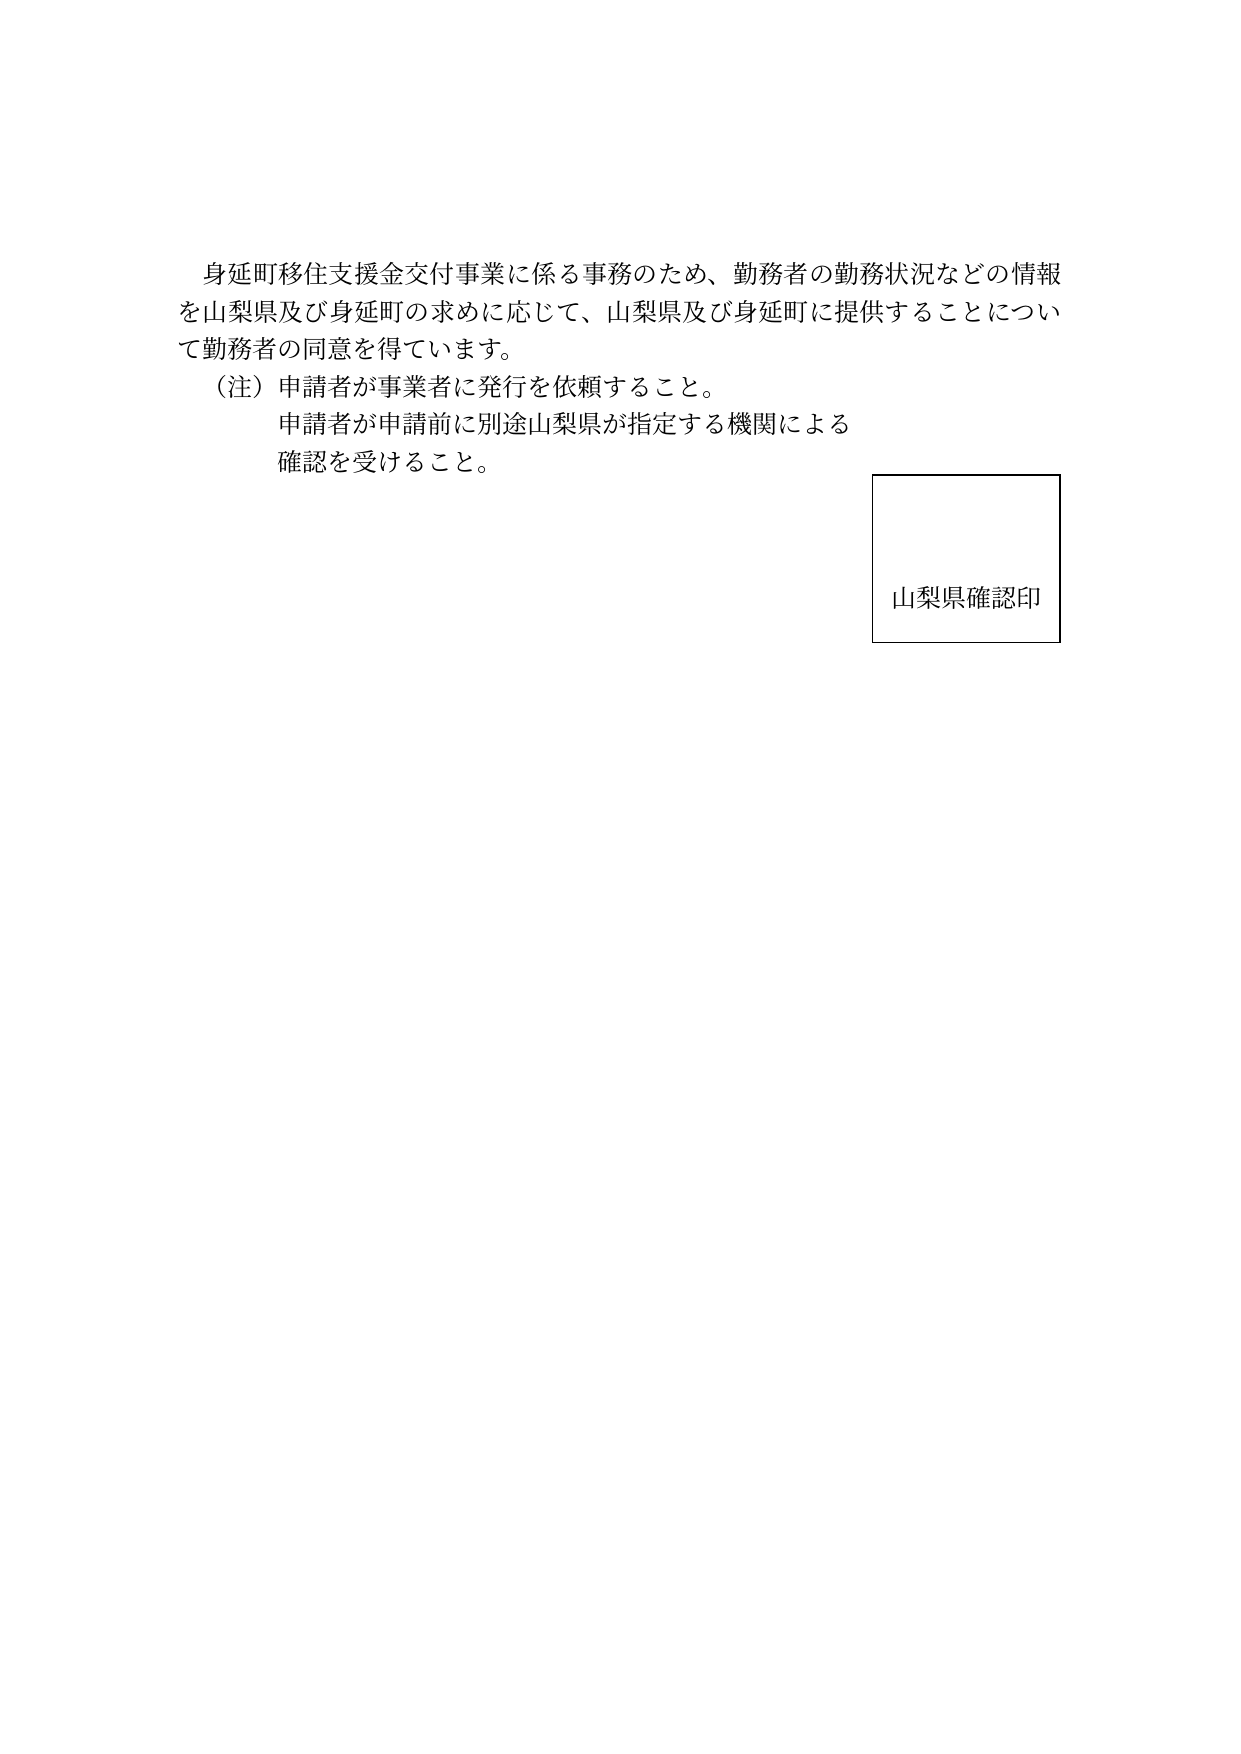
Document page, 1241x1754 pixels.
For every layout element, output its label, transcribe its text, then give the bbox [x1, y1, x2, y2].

text 身延町移住支援金交付事業に係る事務のため、勤務者の勤務状況などの情報を山梨県及び身延町の求めに応じて、山梨県及び身延町に提供することについて勤務者の同意を得ています。 [177, 254, 1063, 367]
text 申請者が申請前に別途山梨県が指定する機関による [177, 404, 1063, 442]
text 確認を受けること。 [177, 442, 1063, 479]
text （注）申請者が事業者に発行を依頼すること。 [177, 367, 1063, 404]
